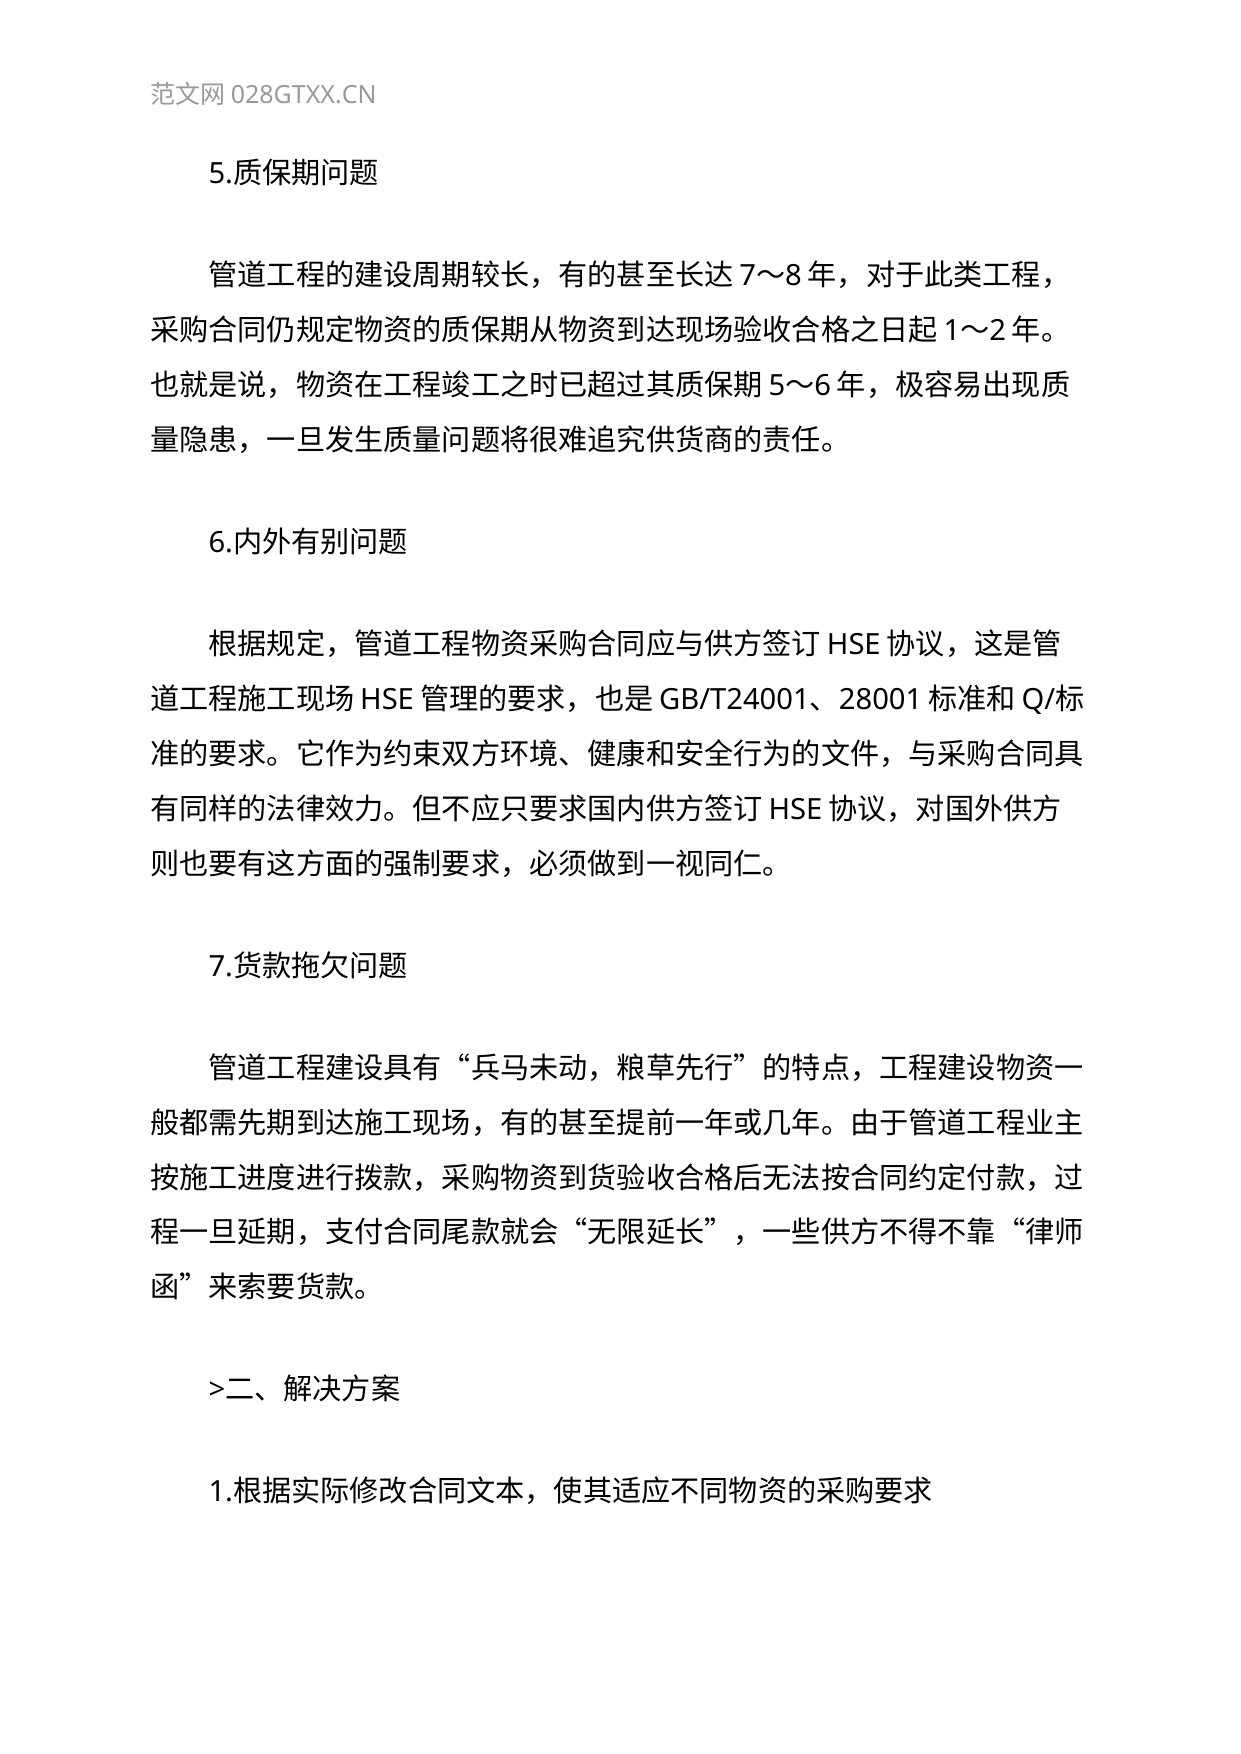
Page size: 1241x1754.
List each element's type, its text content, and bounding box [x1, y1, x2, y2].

text 5.质保期问题 [150, 150, 1090, 192]
text 管道工程建设具有“兵马未动，粮草先行”的特点，工程建设物资一般都需先期到达施工现场，有的甚至提前一年或几年。由于管道工程业主按施工进度进行拨款，采购物资到货验收合格后无法按合同约定付款，过程一旦延期，支付合同尾款就会“无限延长”，一些供方不得不靠“律师函”来索要货款。 [150, 1044, 1090, 1306]
text 1.根据实际修改合同文本，使其适应不同物资的采购要求 [150, 1468, 1090, 1510]
text 根据规定，管道工程物资采购合同应与供方签订HSE协议，这是管道工程施工现场HSE管理的要求，也是GB/T24001、28001标准和Q/标准的要求。它作为约束双方环境、健康和安全行为的文件，与采购合同具有同样的法律效力。但不应只要求国内供方签订HSE协议，对国外供方则也要有这方面的强制要求，必须做到一视同仁。 [150, 621, 1090, 883]
text 管道工程的建设周期较长，有的甚至长达7～8年，对于此类工程，采购合同仍规定物资的质保期从物资到达现场验收合格之日起1～2年。也就是说，物资在工程竣工之时已超过其质保期5～6年，极容易出现质量隐患，一旦发生质量问题将很难追究供货商的责任。 [150, 252, 1090, 459]
text >二、解决方案 [150, 1366, 1090, 1408]
text 7.货款拖欠问题 [150, 942, 1090, 985]
text 6.内外有别问题 [150, 519, 1090, 561]
